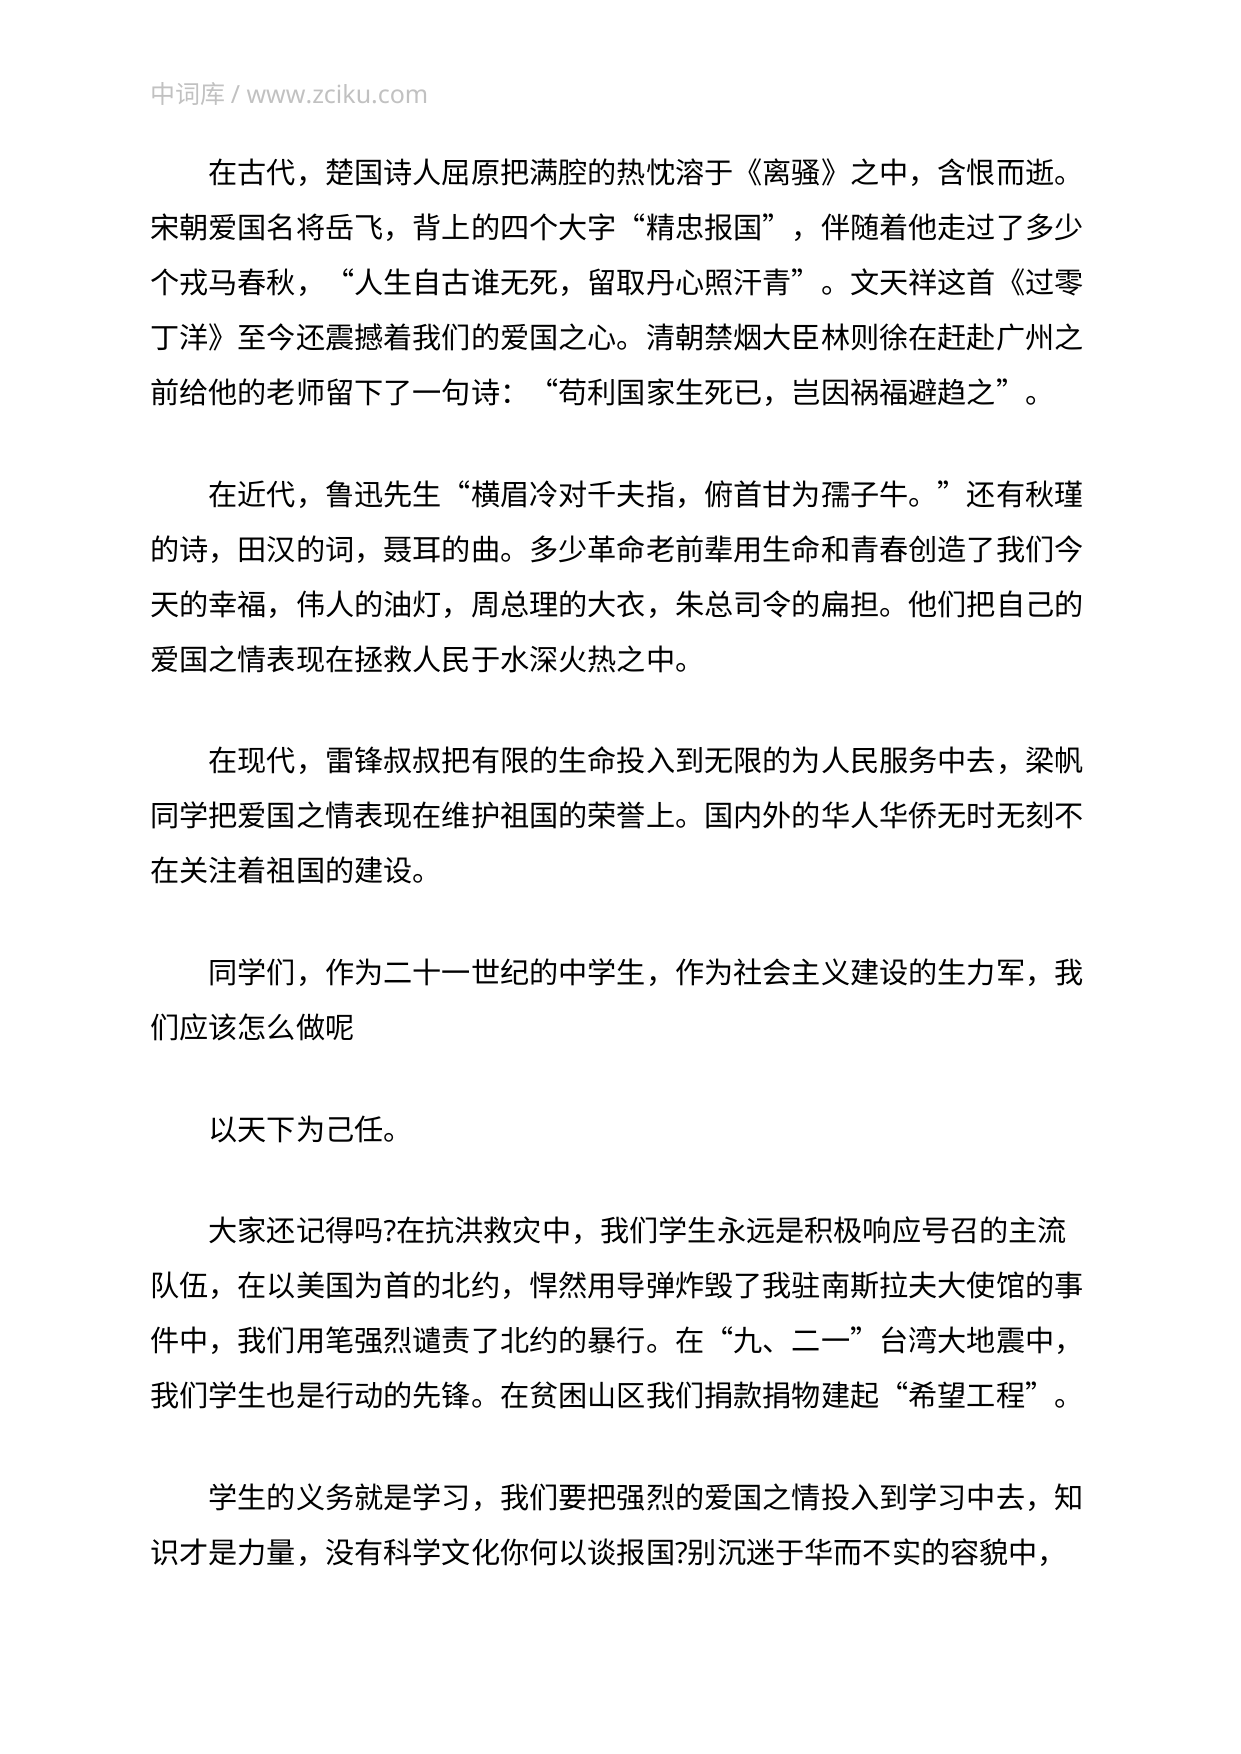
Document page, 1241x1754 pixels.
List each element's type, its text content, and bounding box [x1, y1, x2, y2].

text 同学们，作为二十一世纪的中学生，作为社会主义建设的生力军，我们应该怎么做呢 [150, 949, 1090, 1047]
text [150, 1474, 1090, 1572]
text 在近代，鲁迅先生“横眉冷对千夫指，俯首甘为孺子牛。”还有秋瑾的诗，田汉的词，聂耳的曲。多少革命老前辈用生命和青春创造了我们今天的幸福，伟人的油灯，周总理的大衣，朱总司令的扁担。他们把自己的爱国之情表现在拯救人民于水深火热之中。 [150, 471, 1090, 678]
text 以天下为己任。 [150, 1106, 1090, 1148]
text 在古代，楚国诗人屈原把满腔的热忱溶于《离骚》之中，含恨而逝。宋朝爱国名将岳飞，背上的四个大字“精忠报国”，伴随着他走过了多少个戎马春秋，“人生自古谁无死，留取丹心照汗青”。文天祥这首《过零丁洋》至今还震撼着我们的爱国之心。清朝禁烟大臣林则徐在赶赴广州之前给他的老师留下了一句诗：“苟利国家生死已，岂因祸福避趋之”。 [150, 150, 1090, 412]
text 在现代，雷锋叔叔把有限的生命投入到无限的为人民服务中去，梁帆同学把爱国之情表现在维护祖国的荣誉上。国内外的华人华侨无时无刻不在关注着祖国的建设。 [150, 738, 1090, 890]
text 大家还记得吗?在抗洪救灾中，我们学生永远是积极响应号召的主流队伍，在以美国为首的北约，悍然用导弹炸毁了我驻南斯拉夫大使馆的事件中，我们用笔强烈谴责了北约的暴行。在“九、二一”台湾大地震中，我们学生也是行动的先锋。在贫困山区我们捐款捐物建起“希望工程”。 [150, 1208, 1090, 1415]
